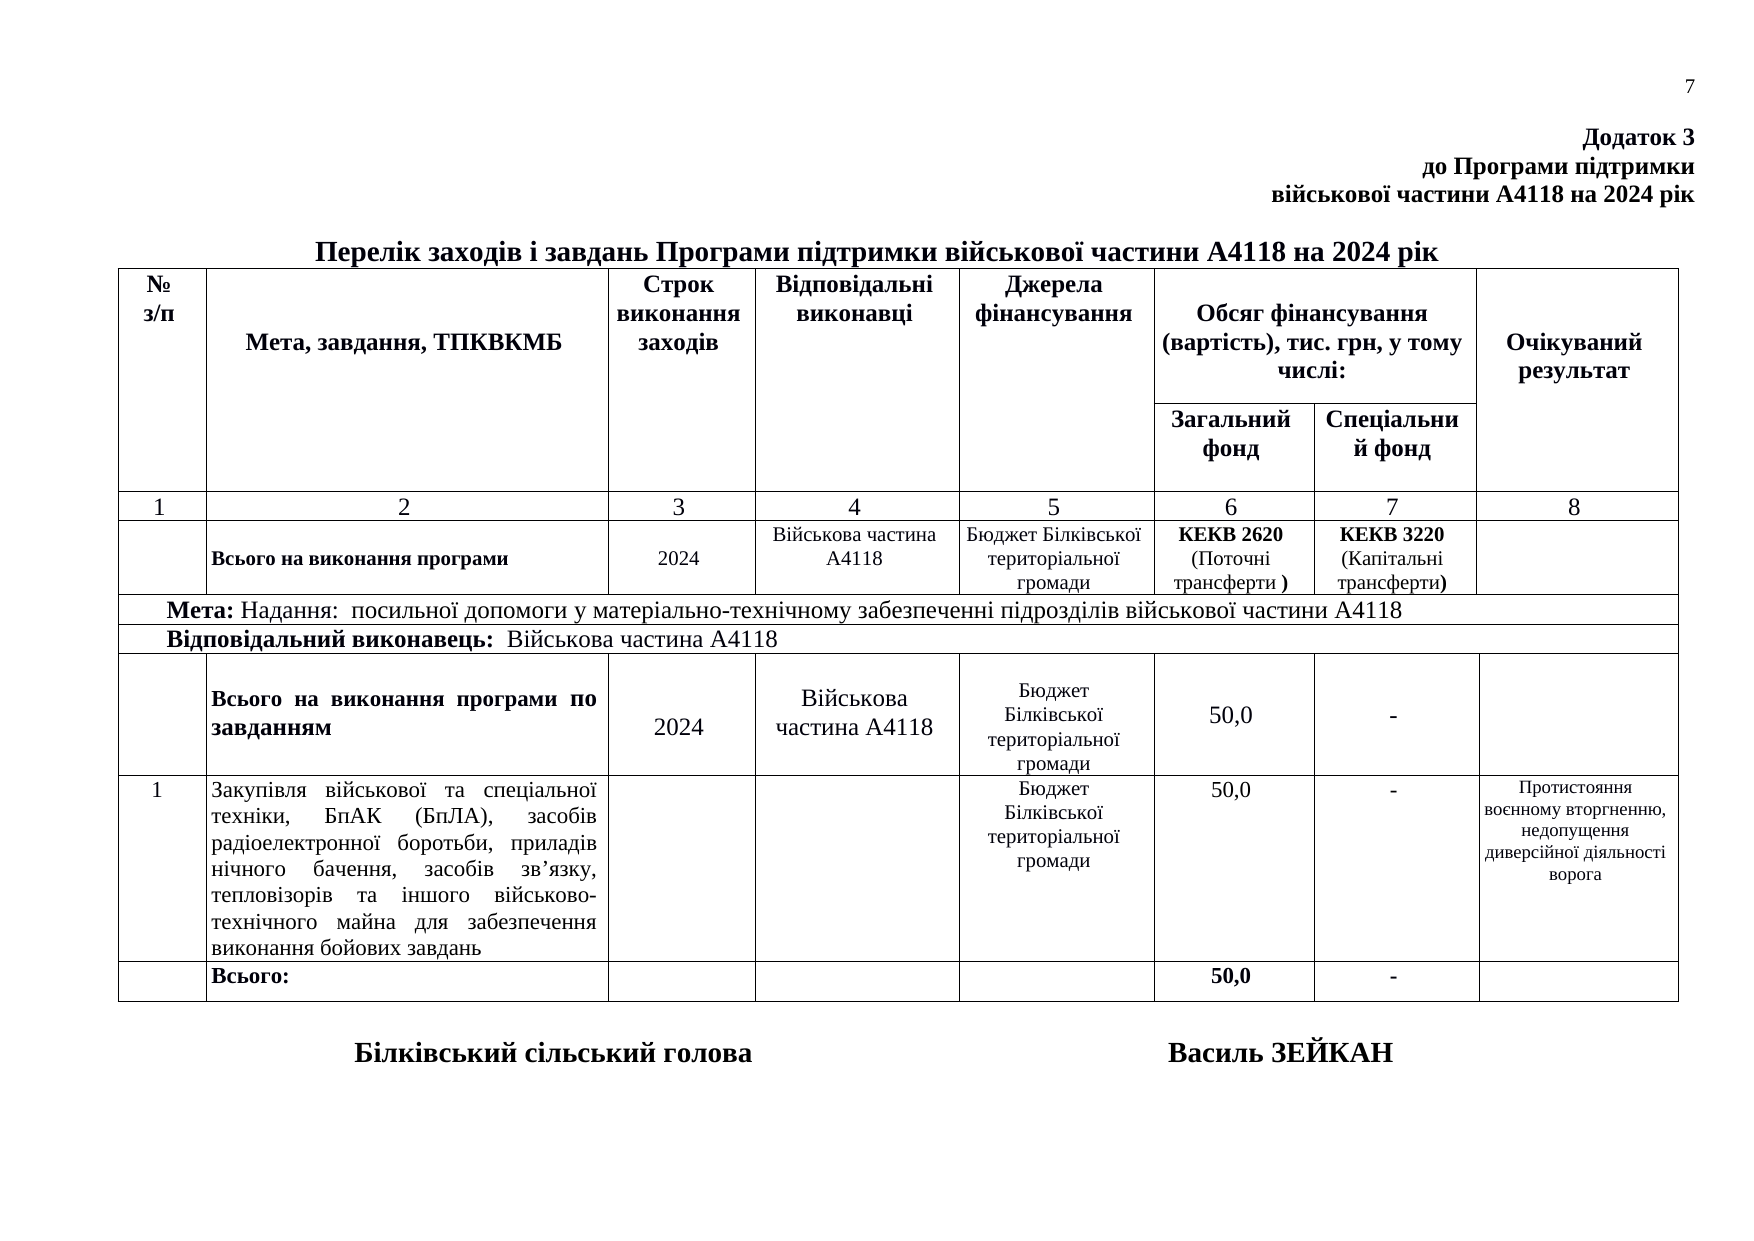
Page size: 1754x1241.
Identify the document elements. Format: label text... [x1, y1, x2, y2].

text до Програми підтримки [722, 151, 1695, 179]
table_cell Бюджет Білківської територіальної громади [960, 776, 1154, 961]
table_header Очікуваний результат [1477, 269, 1678, 491]
text військової частини А4118 на 2024 рік [722, 179, 1695, 208]
table_cell [119, 654, 206, 775]
table_cell Військова частина А4118 [756, 654, 959, 775]
table_header № з/п [119, 269, 206, 491]
table_cell [119, 521, 206, 594]
table_header Мета, завдання, ТПКВКМБ [207, 269, 608, 491]
table_cell [756, 962, 959, 1001]
table_cell 2024 [609, 521, 755, 594]
table_cell [1477, 521, 1678, 594]
table_cell [1480, 962, 1678, 1001]
table_cell - [1315, 654, 1479, 775]
table_cell 50,0 [1155, 776, 1314, 961]
table_cell Всього на виконання програми [207, 521, 608, 594]
table_cell 5 [960, 492, 1154, 520]
table_cell Загальний фонд [1155, 404, 1314, 491]
table_cell 1 [119, 776, 206, 961]
table_cell 2 [207, 492, 608, 520]
table_cell 8 [1477, 492, 1678, 520]
text Перелік заходів і завдань Програми підтримки військової частини А4118 на 2024 рік [59, 234, 1695, 268]
table_cell Всього: [207, 962, 608, 1001]
table_cell Протистояння воєнному вторгненню, недопущення диверсійної діяльності ворога [1480, 776, 1678, 961]
table_cell Відповідальний виконавець: Військова частина А4118 [119, 625, 1678, 653]
table_cell [756, 776, 959, 961]
table_cell [119, 962, 206, 1001]
table_cell Мета: Надання: посильної допомоги у матеріально-технічному забезпеченні підрозділів військової частини А4118 [119, 595, 1678, 623]
table_cell Бюджет Білківської територіальної громади [960, 521, 1154, 594]
table_cell Військова частина А4118 [756, 521, 959, 594]
table_cell [1480, 654, 1678, 775]
table_header Строк виконання заходів [609, 269, 755, 491]
table_cell КЕКВ 2620 (Поточні трансферти ) [1155, 521, 1314, 594]
text Білківський сільський голова Василь ЗЕЙКАН [280, 1035, 1695, 1069]
table_cell Всього на виконання програми по завданням [207, 654, 608, 775]
table_cell КЕКВ 3220 (Капітальні трансферти) [1315, 521, 1476, 594]
table_cell 50,0 [1155, 654, 1314, 775]
table_cell - [1315, 776, 1479, 961]
table_cell 4 [756, 492, 959, 520]
table_cell 1 [119, 492, 206, 520]
table_cell Закупівля військової та спеціальної техніки, БпАК (БпЛА), засобів радіоелектронної боротьби, приладів нічного бачення, засобів зв’язку, тепловізорів та іншого військово-технічного майна для забезпечення виконання бойових завдань [207, 776, 608, 961]
table_header Відповідальні виконавці [756, 269, 959, 491]
table_cell 3 [609, 492, 755, 520]
table_cell [609, 962, 755, 1001]
table_cell Бюджет Білківської територіальної громади [960, 654, 1154, 775]
table_cell Спеціальний фонд [1315, 404, 1476, 491]
table_cell 6 [1155, 492, 1314, 520]
table_header Джерела фінансування [960, 269, 1154, 491]
table_cell 2024 [609, 654, 755, 775]
table_cell [609, 776, 755, 961]
table_cell [960, 962, 1154, 1001]
table_header Обсяг фінансування (вартість), тис. грн, у тому числі: [1155, 269, 1476, 403]
table_cell 50,0 [1155, 962, 1314, 1001]
table_cell - [1315, 962, 1479, 1001]
table_cell 7 [1315, 492, 1476, 520]
text Додаток 3 [722, 122, 1695, 151]
